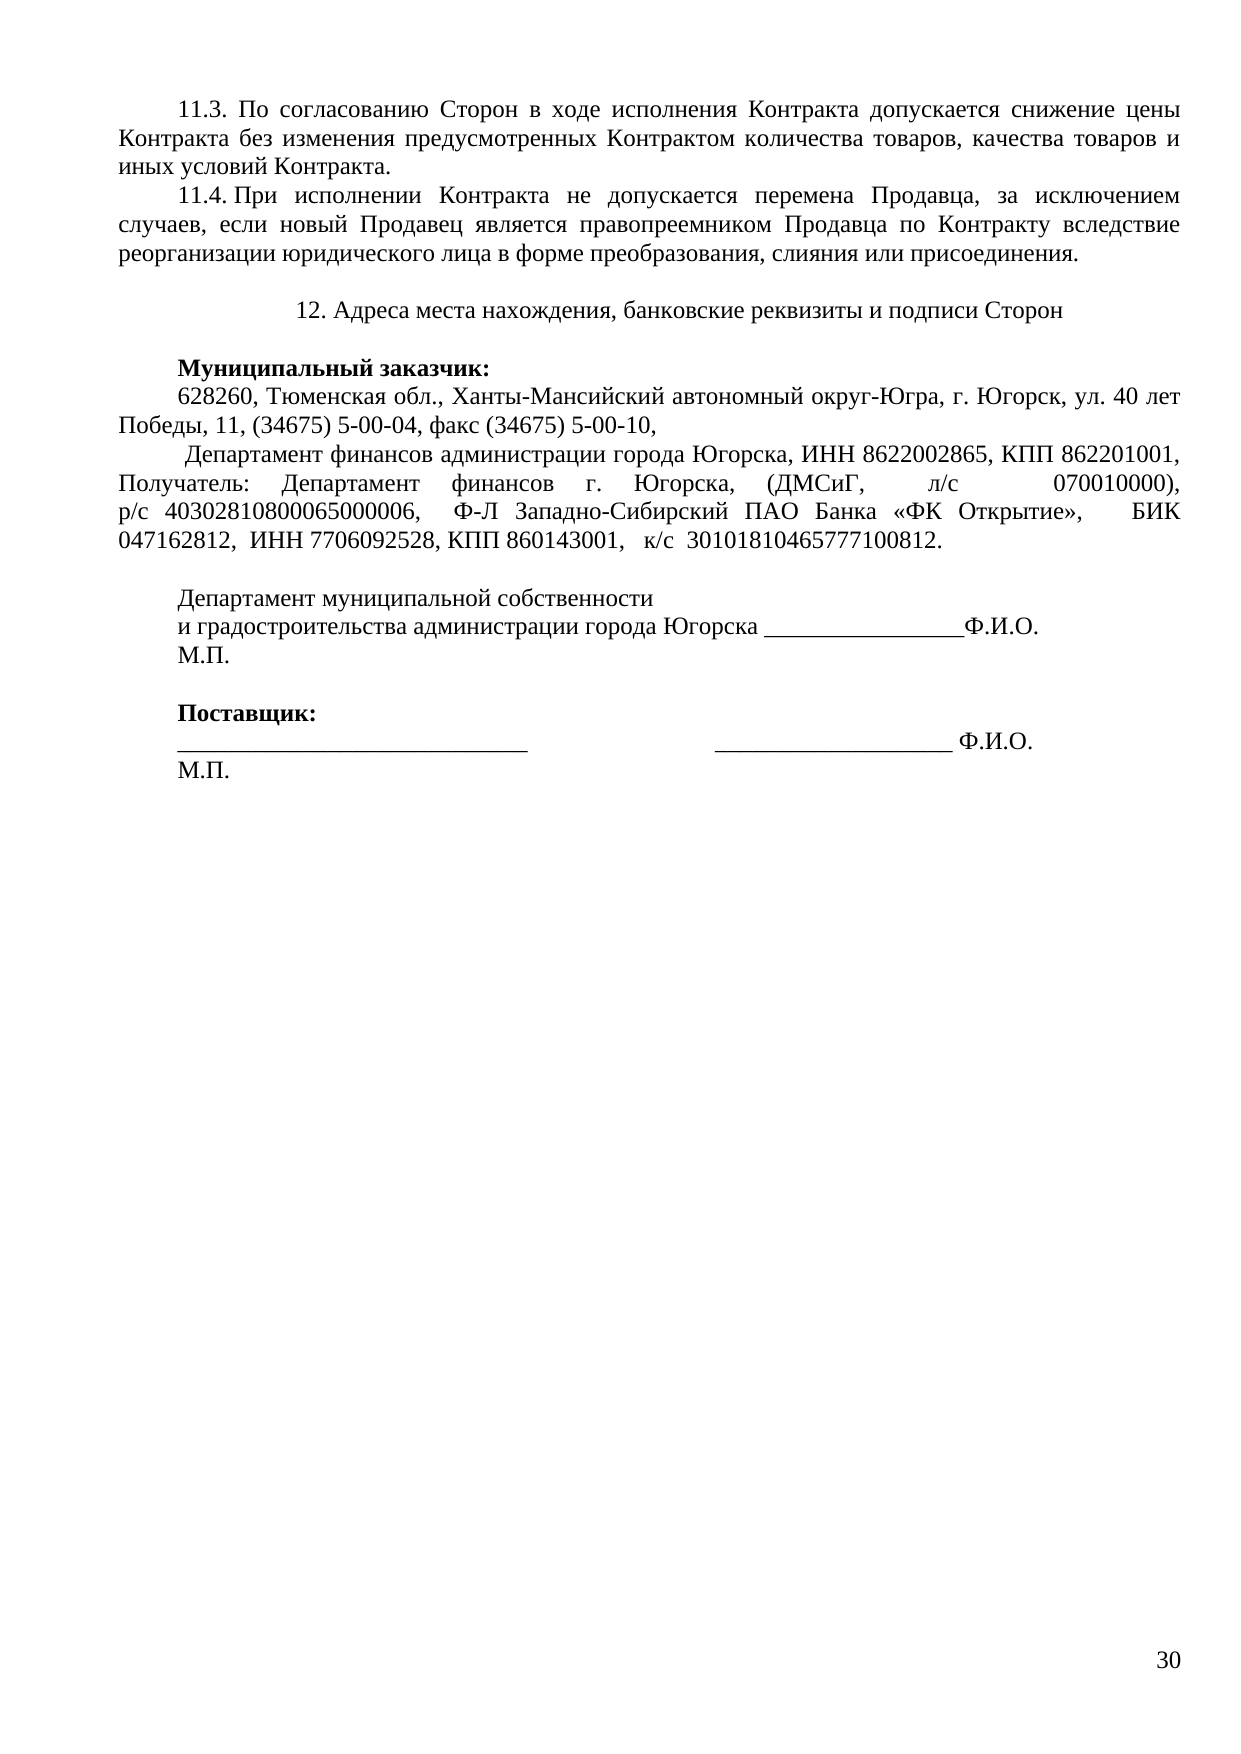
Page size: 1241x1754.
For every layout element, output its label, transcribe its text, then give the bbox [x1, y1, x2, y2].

text Муниципальный заказчик: [118, 353, 1181, 381]
text Департамент муниципальной собственности [118, 583, 1181, 611]
text и градостроительства администрации города Югорска ________________Ф.И.О. [118, 611, 1181, 640]
text 11.4. При исполнении Контракта не допускается перемена Продавца, за исключением случаев, если новый Продавец является правопреемником Продавца по Контракту вследствие реорганизации юридического лица в форме преобразования, слияния или присоединения. [118, 180, 1181, 266]
text 628260, Тюменская обл., Ханты-Мансийский автономный округ-Югра, г. Югорск, ул. 40 лет Победы, 11, (34675) 5-00-04, факс (34675) 5-00-10, [118, 381, 1181, 439]
text ____________________________ ___________________ Ф.И.О. [118, 726, 1181, 755]
text Поставщик: [118, 698, 1181, 726]
text Департамент финансов администрации города Югорска, ИНН 8622002865, КПП 862201001, Получатель: Департамент финансов г. Югорска, (ДМСиГ, л/с 070010000), р/с 40302810800065000006, Ф-Л Западно-Сибирский ПАО Банка «ФК Открытие», БИК 047162812, ИНН 7706092528, КПП 860143001, к/с 30101810465777100812. [118, 439, 1181, 554]
text 11.3. По согласованию Сторон в ходе исполнения Контракта допускается снижение цены Контракта без изменения предусмотренных Контрактом количества товаров, качества товаров и иных условий Контракта. [118, 94, 1181, 180]
text М.П. [118, 640, 1181, 669]
text 12. Адреса места нахождения, банковские реквизиты и подписи Сторон [118, 295, 1181, 324]
text М.П. [118, 755, 1181, 784]
